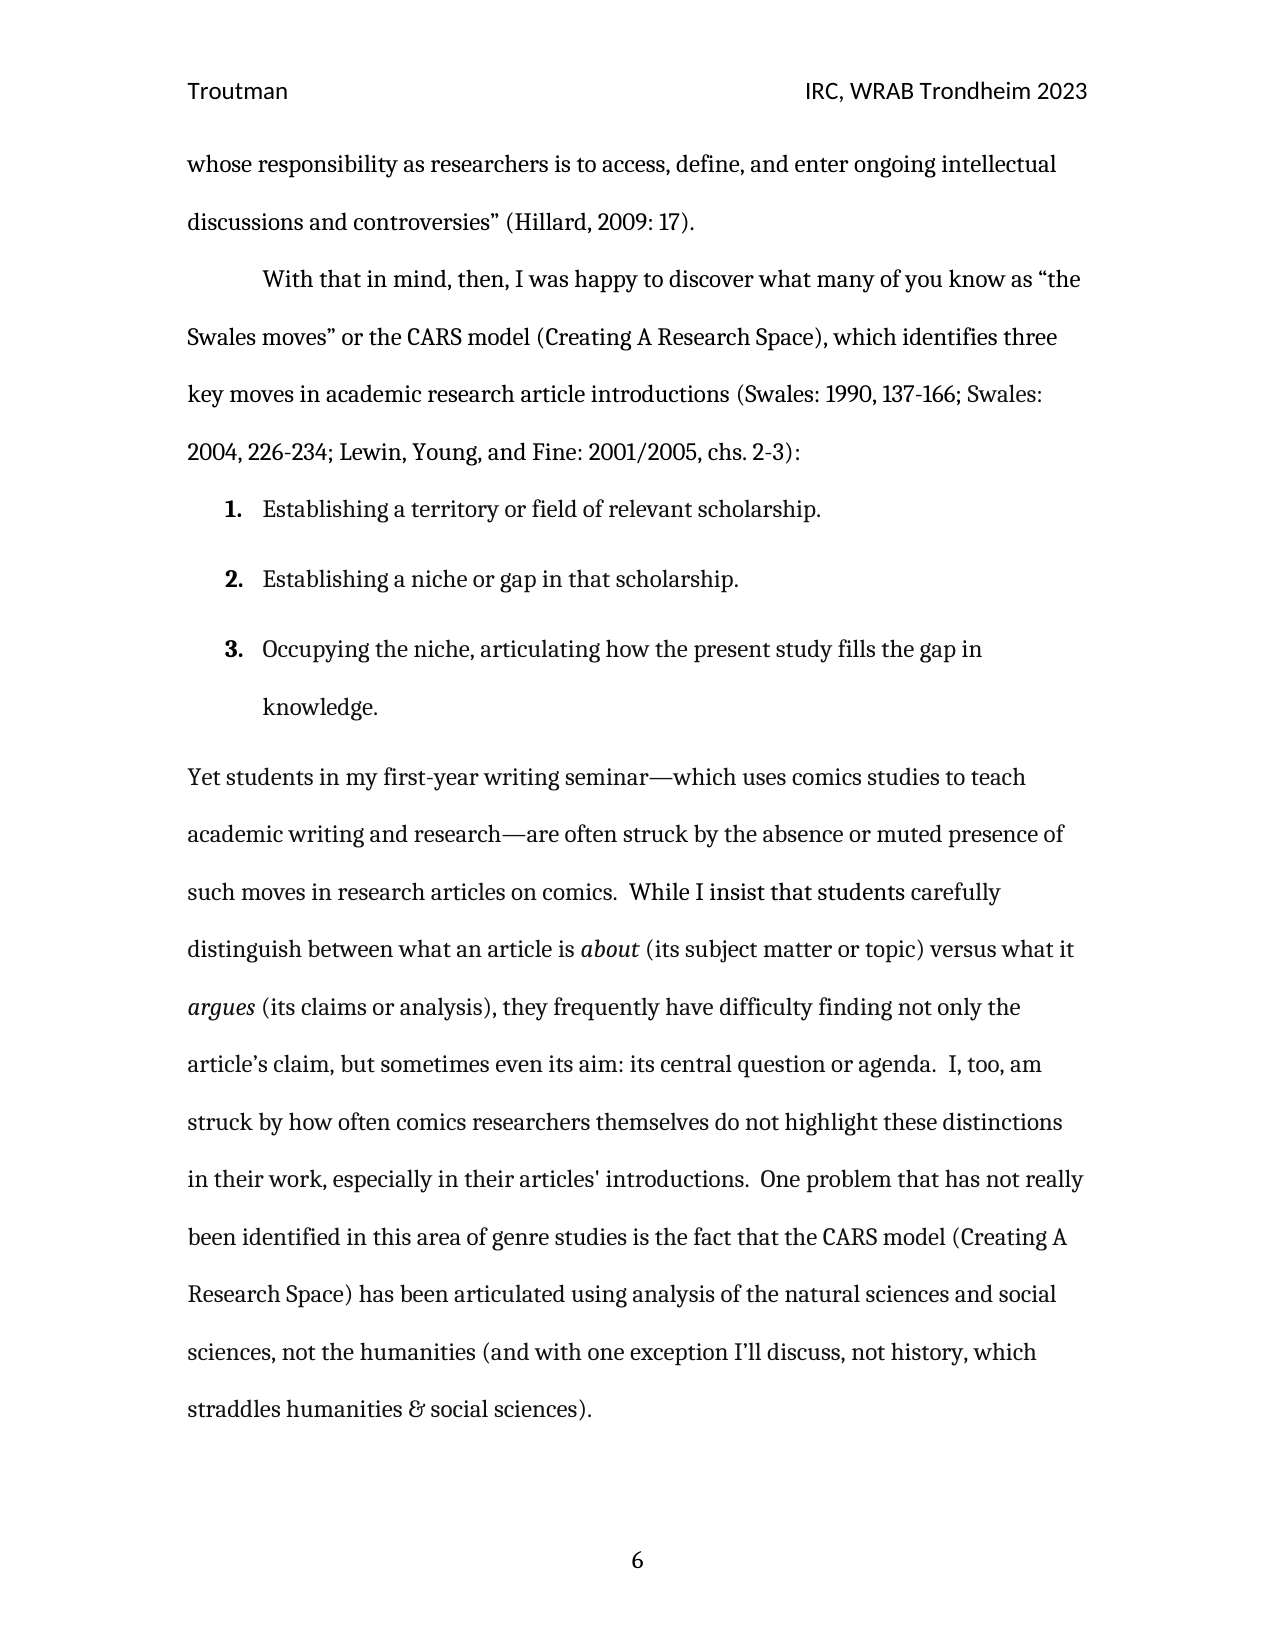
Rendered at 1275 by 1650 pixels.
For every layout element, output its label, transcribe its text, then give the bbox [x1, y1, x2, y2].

list Occupying the niche, articulating how the present study fills the gap in knowledge. [225, 635, 1087, 721]
text With that in mind, then, I was happy to discover what many of you know as “the Swales moves” or the CARS model (Creating A Research Space), which identifies three key moves in academic research article introductions (Swales: 1990, 137-166; Swales: 2004, 226-234; Lewin, Young, and Fine: 2001/2005, chs. 2-3): [187, 265, 1087, 466]
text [187, 150, 1087, 236]
text Yet students in my first-year writing seminar—which uses comics studies to teach academic writing and research—are often struck by the absence or muted presence of such moves in research articles on comics. While I insist that students carefully distinguish between what an article is about (its subject matter or topic) versus what it argues (its claims or analysis), they frequently have difficulty finding not only the article’s claim, but sometimes even its aim: its central question or agenda. I, too, am struck by how often comics researchers themselves do not highlight these distinctions in their work, especially in their articles' introductions. One problem that has not really been identified in this area of genre studies is the fact that the CARS model (Creating A Research Space) has been articulated using analysis of the natural sciences and social sciences, not the humanities (and with one exception I’ll discuss, not history, which straddles humanities & social sciences). [187, 762, 1087, 1424]
list Establishing a territory or field of relevant scholarship. [225, 495, 1087, 524]
list Establishing a niche or gap in that scholarship. [225, 565, 1087, 594]
